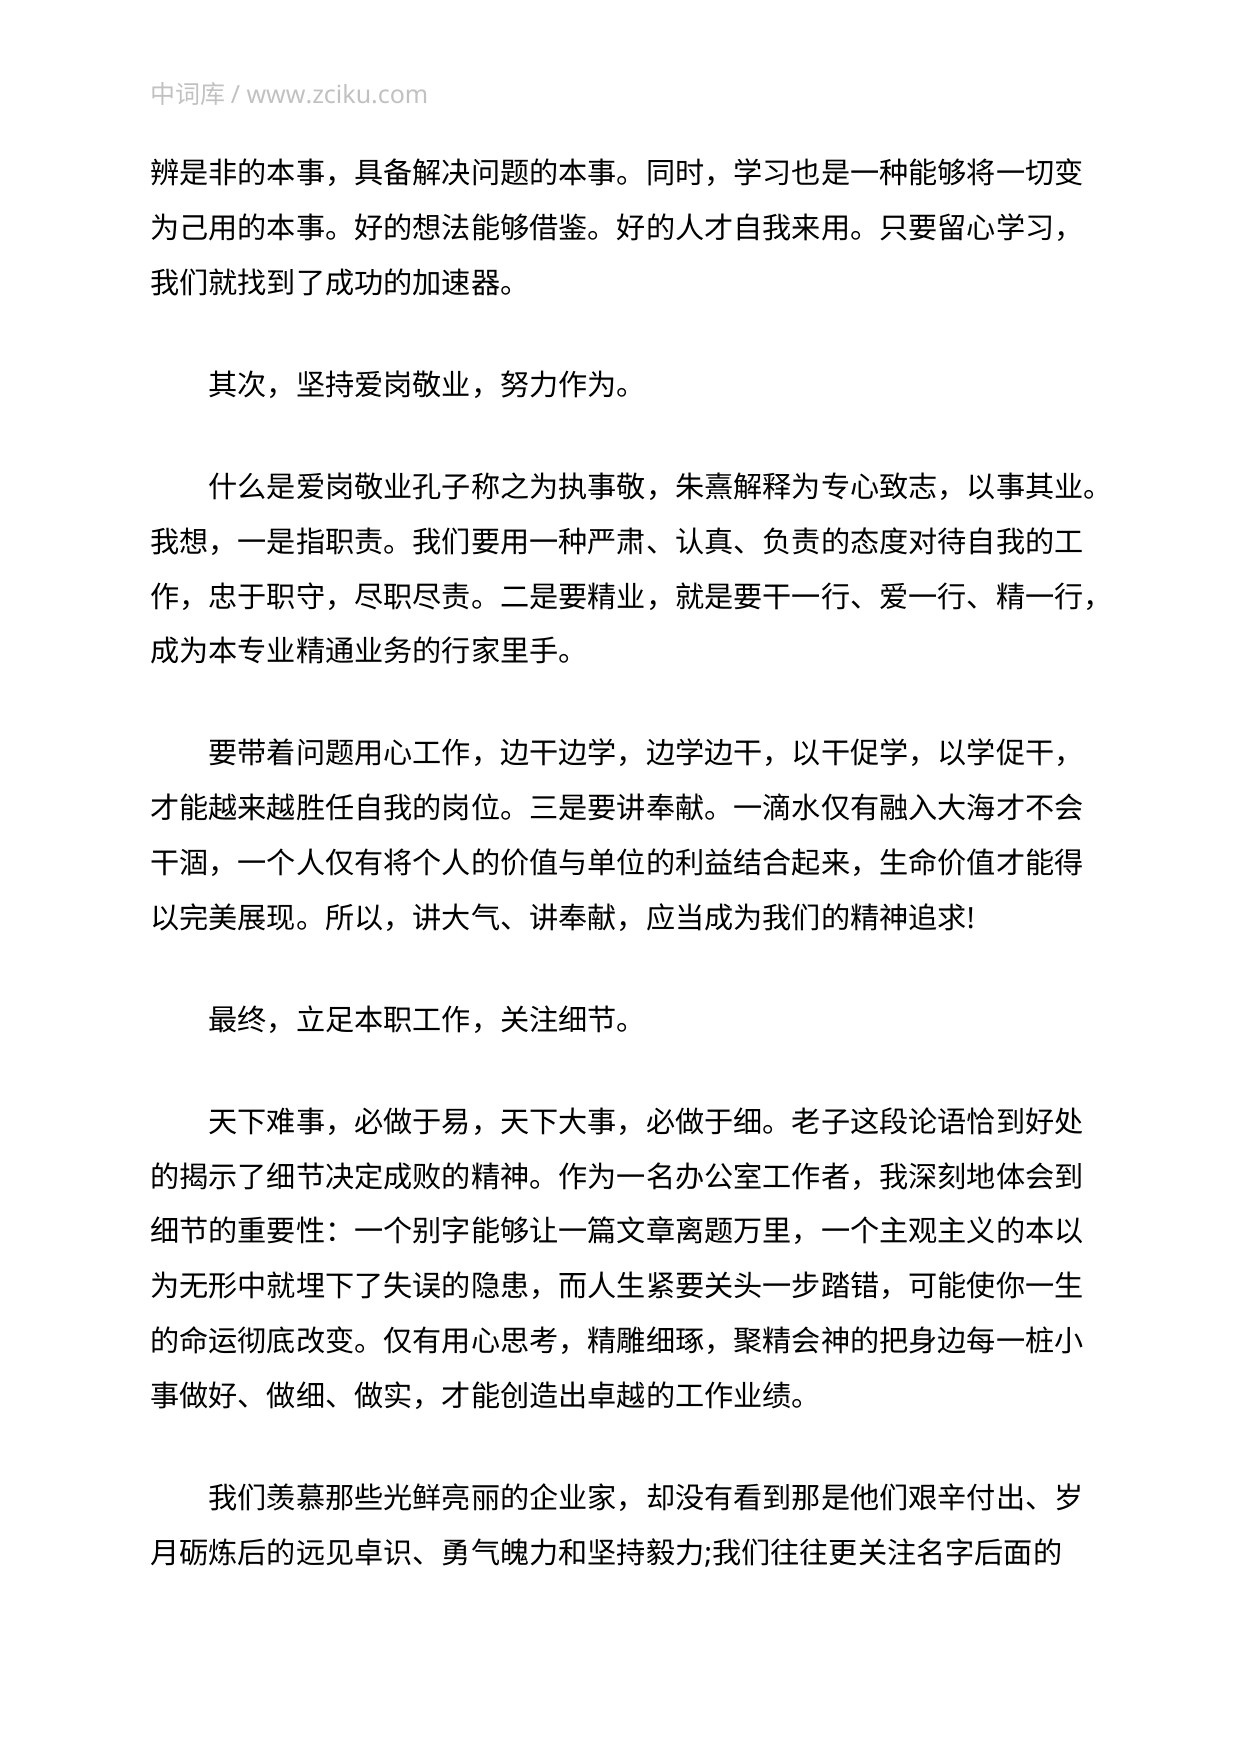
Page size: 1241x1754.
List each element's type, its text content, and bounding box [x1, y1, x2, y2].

text 天下难事，必做于易，天下大事，必做于细。老子这段论语恰到好处的揭示了细节决定成败的精神。作为一名办公室工作者，我深刻地体会到细节的重要性：一个别字能够让一篇文章离题万里，一个主观主义的本以为无形中就埋下了失误的隐患，而人生紧要关头一步踏错，可能使你一生的命运彻底改变。仅有用心思考，精雕细琢，聚精会神的把身边每一桩小事做好、做细、做实，才能创造出卓越的工作业绩。 [150, 1098, 1090, 1415]
text 最终，立足本职工作，关注细节。 [150, 996, 1090, 1039]
text 要带着问题用心工作，边干边学，边学边干，以干促学，以学促干，才能越来越胜任自我的岗位。三是要讲奉献。一滴水仅有融入大海才不会干涸，一个人仅有将个人的价值与单位的利益结合起来，生命价值才能得以完美展现。所以，讲大气、讲奉献，应当成为我们的精神追求! [150, 730, 1090, 937]
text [150, 150, 1090, 302]
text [150, 1474, 1090, 1572]
text 什么是爱岗敬业孔子称之为执事敬，朱熹解释为专心致志，以事其业。我想，一是指职责。我们要用一种严肃、认真、负责的态度对待自我的工作，忠于职守，尽职尽责。二是要精业，就是要干一行、爱一行、精一行，成为本专业精通业务的行家里手。 [150, 463, 1090, 670]
text 其次，坚持爱岗敬业，努力作为。 [150, 362, 1090, 404]
